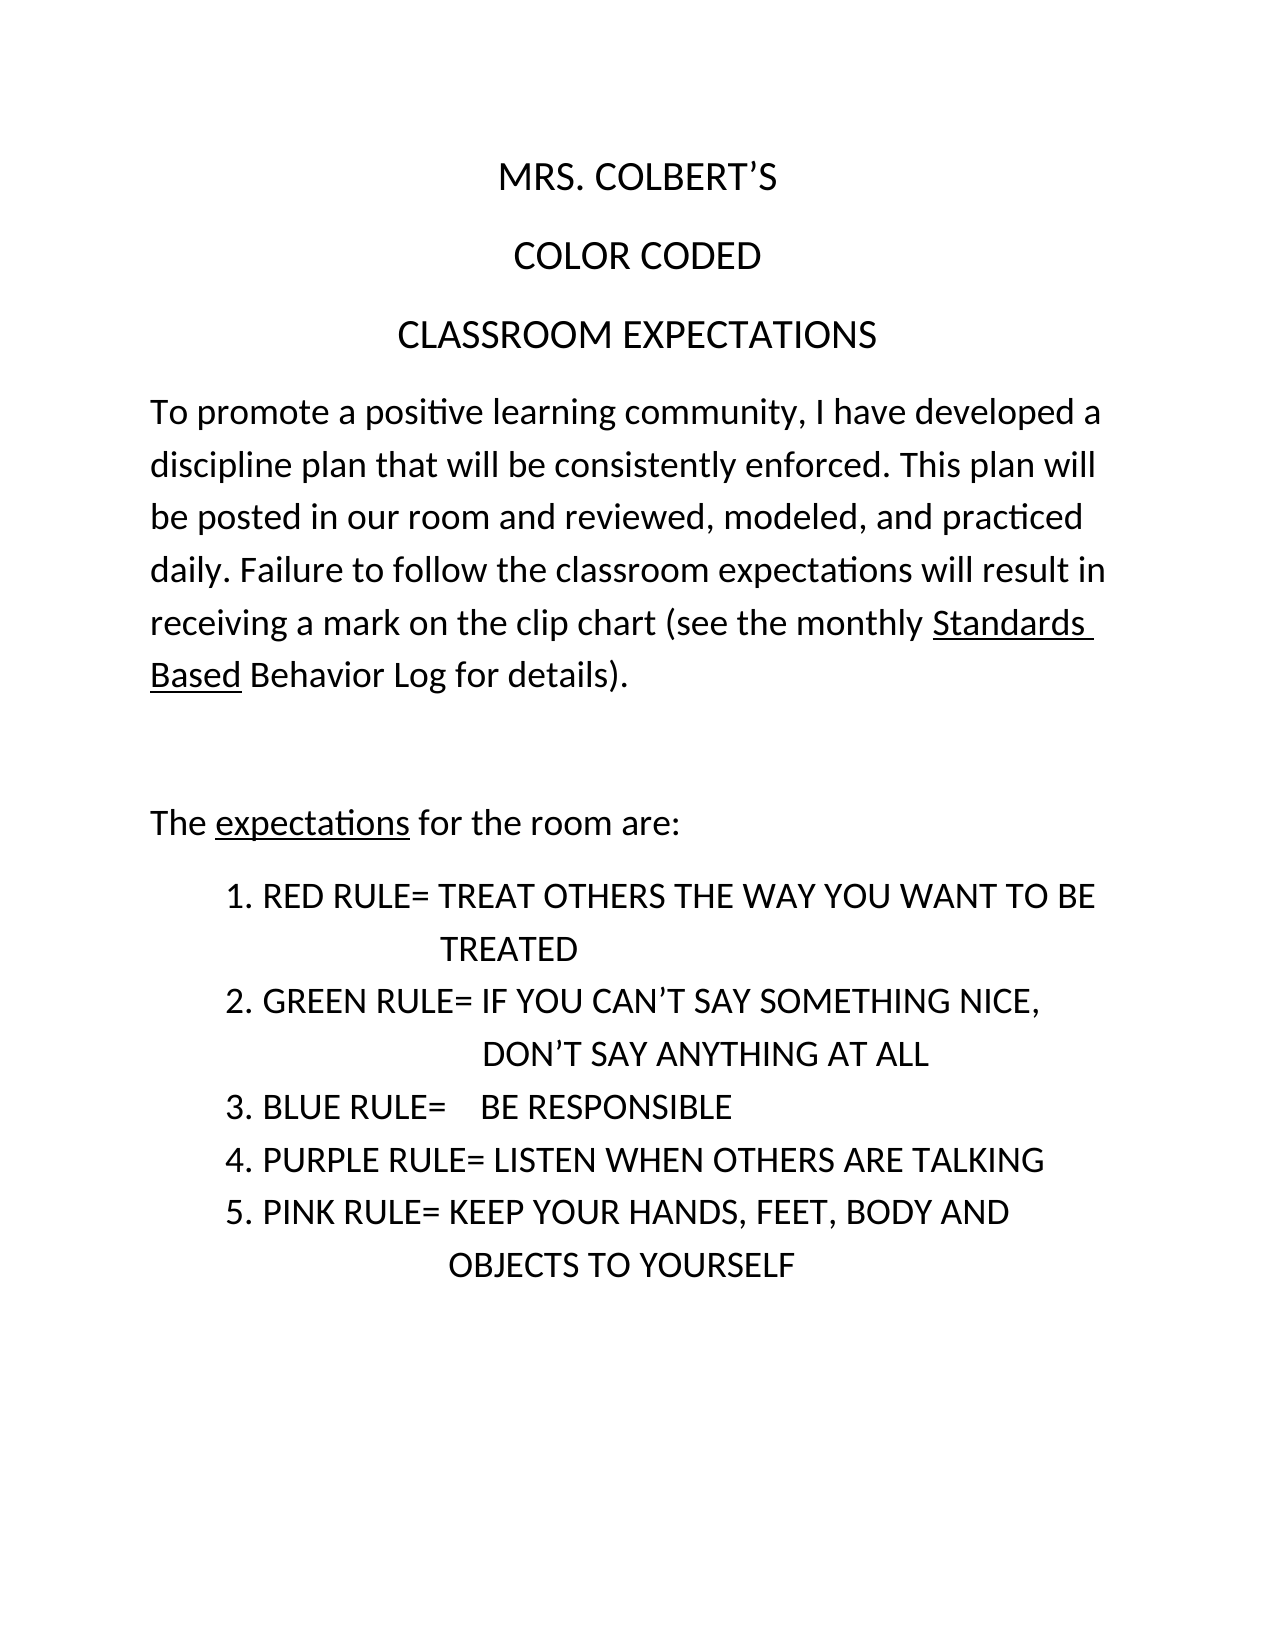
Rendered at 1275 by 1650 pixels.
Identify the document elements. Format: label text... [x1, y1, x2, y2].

text To promote a positive learning community, I have developed a discipline plan that will be consistently enforced. This plan will be posted in our room and reviewed, modeled, and practiced daily. Failure to follow the classroom expectations will result in receiving a mark on the clip chart (see the monthly Standards Based Behavior Log for details). [150, 388, 1125, 697]
list PINK RULE= KEEP YOUR HANDS, FEET, BODY AND [225, 1188, 1125, 1234]
list OBJECTS TO YOURSELF [262, 1241, 1125, 1287]
list RED RULE= TREAT OTHERS THE WAY YOU WANT TO BE [225, 872, 1125, 918]
list DON’T SAY ANYTHING AT ALL [262, 1030, 1125, 1076]
list PURPLE RULE= LISTEN WHEN OTHERS ARE TALKING [225, 1136, 1125, 1181]
list TREATED [262, 925, 1125, 971]
list BLUE RULE= BE RESPONSIBLE [225, 1083, 1125, 1129]
text The expectations for the room are: [150, 798, 1125, 844]
text CLASSROOM EXPECTATIONS [150, 308, 1125, 359]
text COLOR CODED [150, 229, 1125, 280]
list GREEN RULE= IF YOU CAN’T SAY SOMETHING NICE, [225, 977, 1125, 1023]
text MRS. COLBERT’S [150, 150, 1125, 201]
